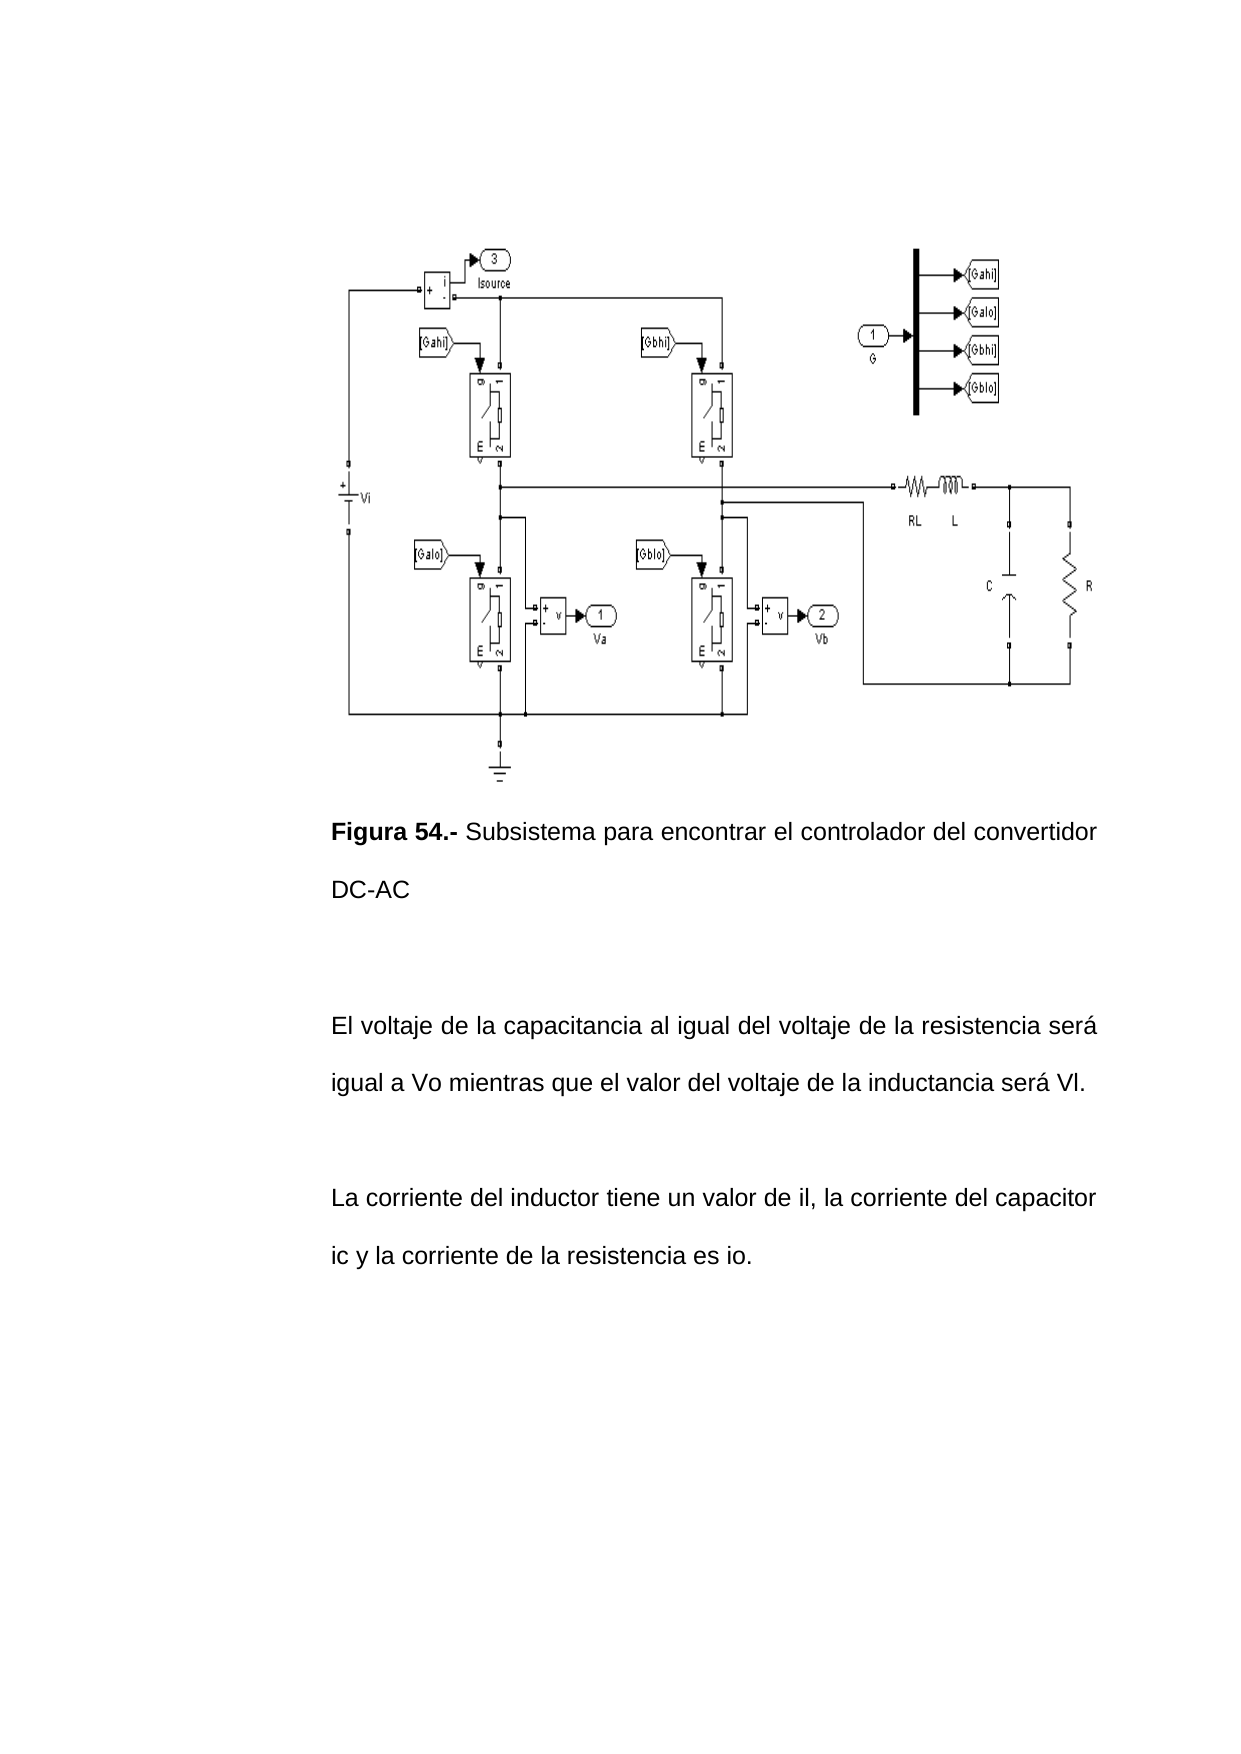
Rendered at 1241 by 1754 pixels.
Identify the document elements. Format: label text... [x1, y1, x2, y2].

text La corriente del inductor tiene un valor de il, la corriente del capacitor ic y la corriente de la resistencia es io. [331, 1183, 1098, 1269]
picture [330, 236, 1096, 790]
text El voltaje de la capacitancia al igual del voltaje de la resistencia será igual a Vo mientras que el valor del voltaje de la inductancia será Vl. [331, 1011, 1098, 1097]
text Figura 54.- Subsistema para encontrar el controlador del convertidor DC-AC [331, 817, 1098, 904]
